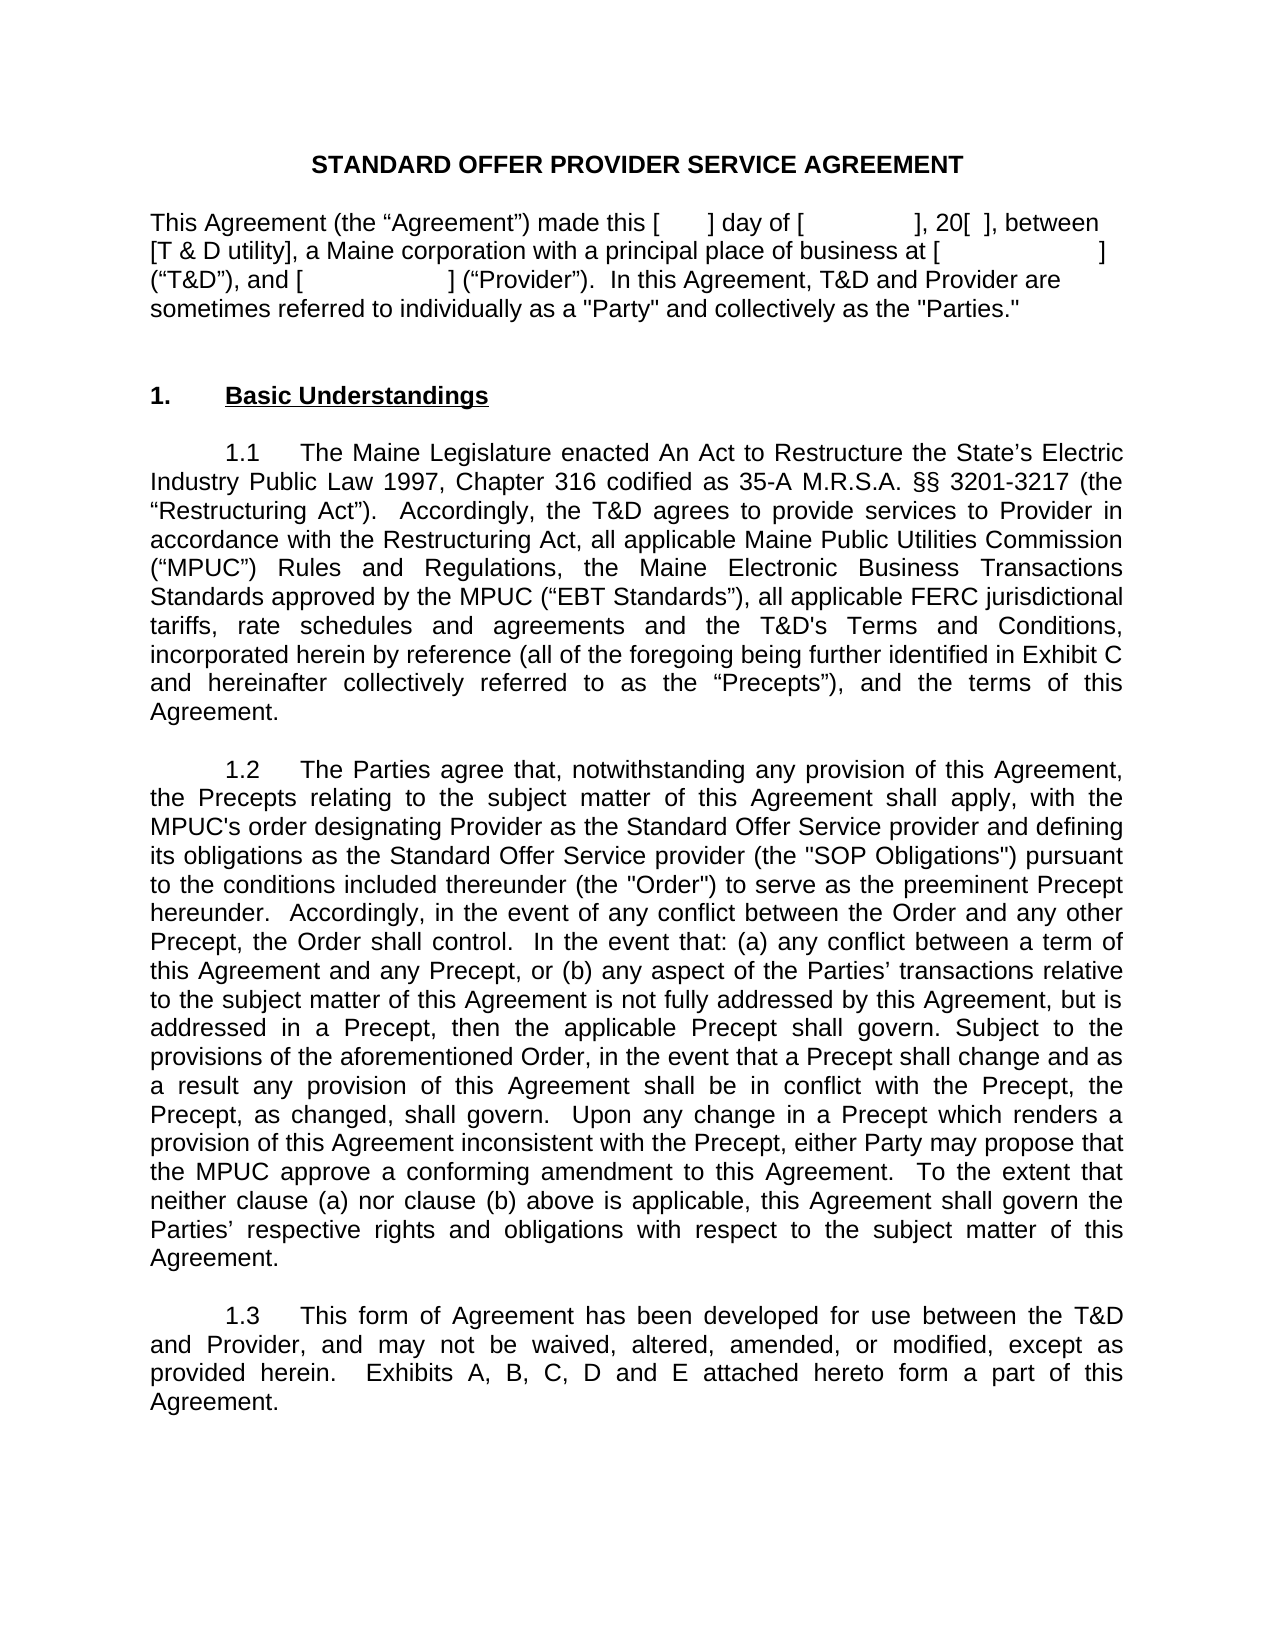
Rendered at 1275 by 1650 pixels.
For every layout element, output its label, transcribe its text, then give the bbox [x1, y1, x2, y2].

text This Agreement (the “Agreement”) made this [ ] day of [ ], 20[ ], between [T & D utility], a Maine corporation with a principal place of business at [ ] (“T&D”), and [ ] (“Provider”). In this Agreement, T&D and Provider are sometimes referred to individually as a "Party" and collectively as the "Parties." [150, 207, 1125, 323]
text STANDARD OFFER PROVIDER SERVICE AGREEMENT [150, 150, 1125, 179]
text 1.2 The Parties agree that, notwithstanding any provision of this Agreement, the Precepts relating to the subject matter of this Agreement shall apply, with the MPUC's order designating Provider as the Standard Offer Service provider and defining its obligations as the Standard Offer Service provider (the "SOP Obligations") pursuant to the conditions included thereunder (the "Order") to serve as the preeminent Precept hereunder. Accordingly, in the event of any conflict between the Order and any other Precept, the Order shall control. In the event that: (a) any conflict between a term of this Agreement and any Precept, or (b) any aspect of the Parties’ transactions relative to the subject matter of this Agreement is not fully addressed by this Agreement, but is addressed in a Precept, then the applicable Precept shall govern. Subject to the provisions of the aforementioned Order, in the event that a Precept shall change and as a result any provision of this Agreement shall be in conflict with the Precept, the Precept, as changed, shall govern. Upon any change in a Precept which renders a provision of this Agreement inconsistent with the Precept, either Party may propose that the MPUC approve a conforming amendment to this Agreement. To the extent that neither clause (a) nor clause (b) above is applicable, this Agreement shall govern the Parties’ respective rights and obligations with respect to the subject matter of this Agreement. [150, 755, 1125, 1272]
text 1.1 The Maine Legislature enacted An Act to Restructure the State’s Electric Industry Public Law 1997, Chapter 316 codified as 35-A M.R.S.A. §§ 3201-3217 (the “Restructuring Act”). Accordingly, the T&D agrees to provide services to Provider in accordance with the Restructuring Act, all applicable Maine Public Utilities Commission (“MPUC”) Rules and Regulations, the Maine Electronic Business Transactions Standards approved by the MPUC (“EBT Standards”), all applicable FERC jurisdictional tariffs, rate schedules and agreements and the T&D's Terms and Conditions, incorporated herein by reference (all of the foregoing being further identified in Exhibit C and hereinafter collectively referred to as the “Precepts”), and the terms of this Agreement. [150, 438, 1125, 726]
text 1. Basic Understandings [150, 381, 1125, 410]
text 1.3 This form of Agreement has been developed for use between the T&D and Provider, and may not be waived, altered, amended, or modified, except as provided herein. Exhibits A, B, C, D and E attached hereto form a part of this Agreement. [150, 1301, 1125, 1416]
